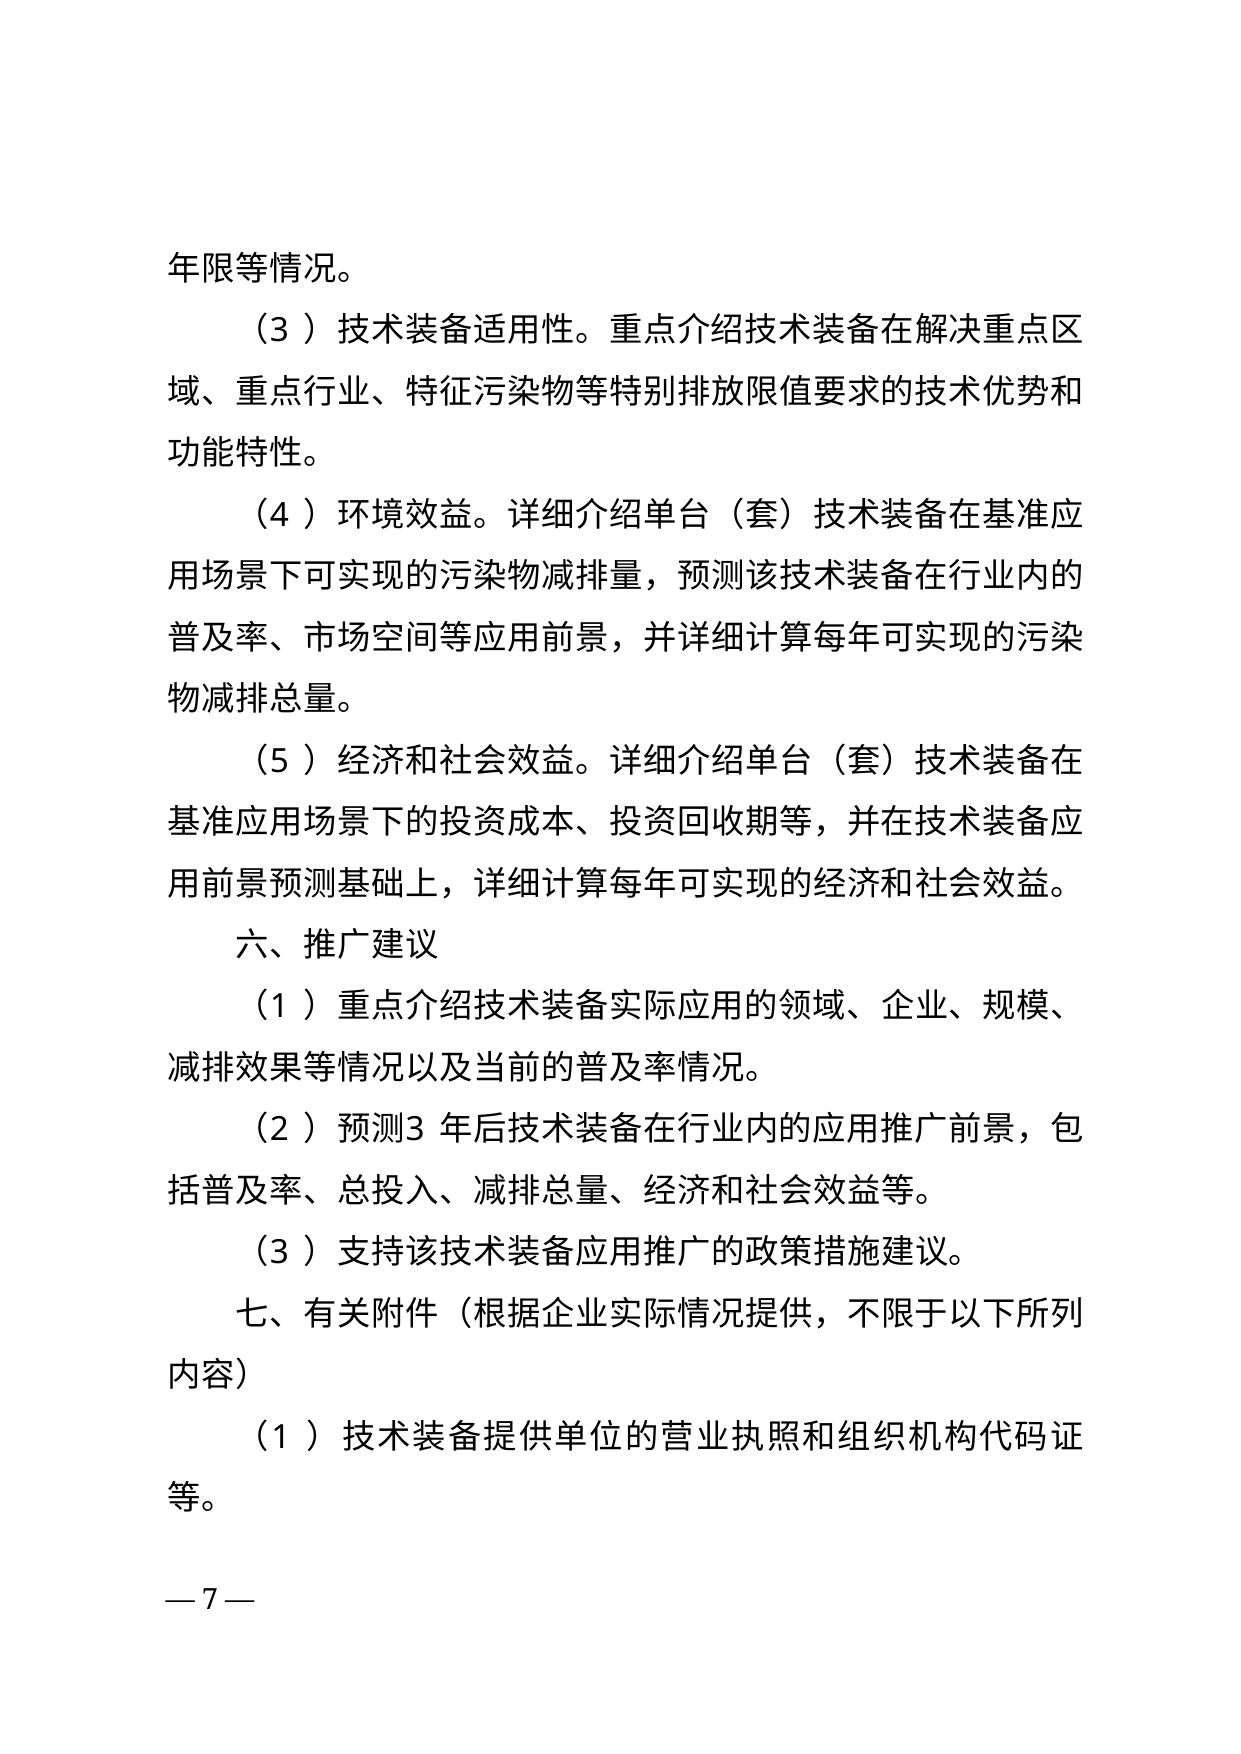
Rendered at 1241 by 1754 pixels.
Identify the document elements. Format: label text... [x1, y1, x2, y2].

text （5）经济和社会效益。详细介绍单台（套）技术装备在基准应用场景下的投资成本、投资回收期等，并在技术装备应用前景预测基础上，详细计算每年可实现的经济和社会效益。 [168, 727, 1084, 911]
list 六、推广建议 [168, 911, 1084, 973]
text （3）技术装备适用性。重点介绍技术装备在解决重点区域、重点行业、特征污染物等特别排放限值要求的技术优势和功能特性。 [168, 297, 1084, 481]
text （1）重点介绍技术装备实际应用的领域、企业、规模、减排效果等情况以及当前的普及率情况。 [168, 973, 1084, 1096]
list 七、有关附件（根据企业实际情况提供，不限于以下所列内容） [168, 1280, 1084, 1403]
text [168, 235, 1084, 297]
text （1）技术装备提供单位的营业执照和组织机构代码证等。 [168, 1403, 1084, 1526]
text （3）支持该技术装备应用推广的政策措施建议。 [168, 1218, 1084, 1280]
text （2）预测3年后技术装备在行业内的应用推广前景，包括普及率、总投入、减排总量、经济和社会效益等。 [168, 1096, 1084, 1218]
text （4）环境效益。详细介绍单台（套）技术装备在基准应用场景下可实现的污染物减排量，预测该技术装备在行业内的普及率、市场空间等应用前景，并详细计算每年可实现的污染物减排总量。 [168, 481, 1084, 727]
